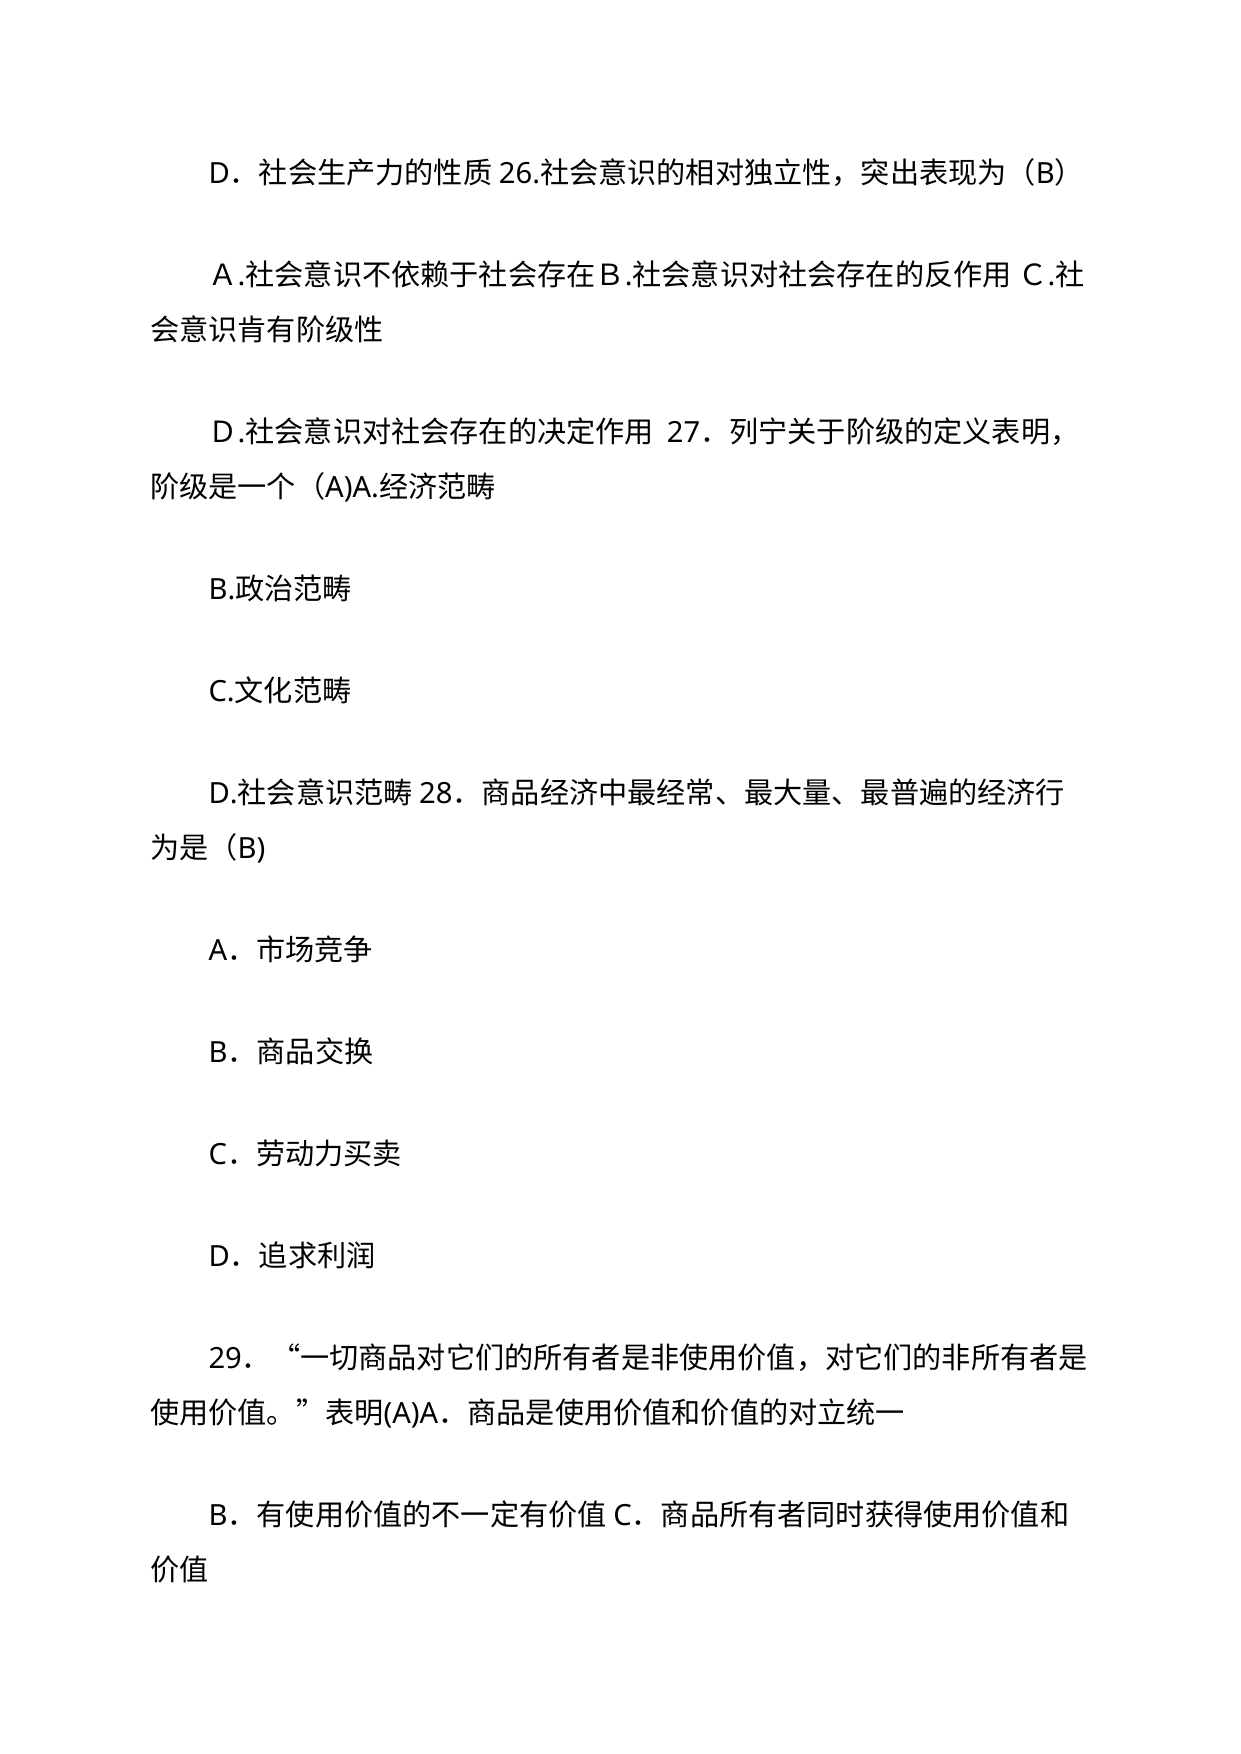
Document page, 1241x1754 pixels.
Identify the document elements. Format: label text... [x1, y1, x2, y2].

text Ａ.社会意识不依赖于社会存在Ｂ.社会意识对社会存在的反作用 Ｃ.社会意识肯有阶级性 [150, 252, 1090, 349]
text C．劳动力买卖 [150, 1131, 1090, 1173]
text Ｄ.社会意识对社会存在的决定作用 27．列宁关于阶级的定义表明，阶级是一个（A)A.经济范畴 [150, 409, 1090, 506]
text B．有使用价值的不一定有价值 C．商品所有者同时获得使用价值和价值 [150, 1492, 1090, 1589]
text D.社会意识范畴 28．商品经济中最经常、最大量、最普遍的经济行为是（B) [150, 770, 1090, 867]
text B.政治范畴 [150, 566, 1090, 608]
text 29．“一切商品对它们的所有者是非使用价值，对它们的非所有者是使用价值。”表明(A)A．商品是使用价值和价值的对立统一 [150, 1334, 1090, 1432]
text D．追求利润 [150, 1233, 1090, 1275]
text A．市场竞争 [150, 927, 1090, 969]
text C.文化范畴 [150, 668, 1090, 710]
text D．社会生产力的性质 26.社会意识的相对独立性，突出表现为（B） [150, 150, 1090, 192]
text B．商品交换 [150, 1029, 1090, 1071]
